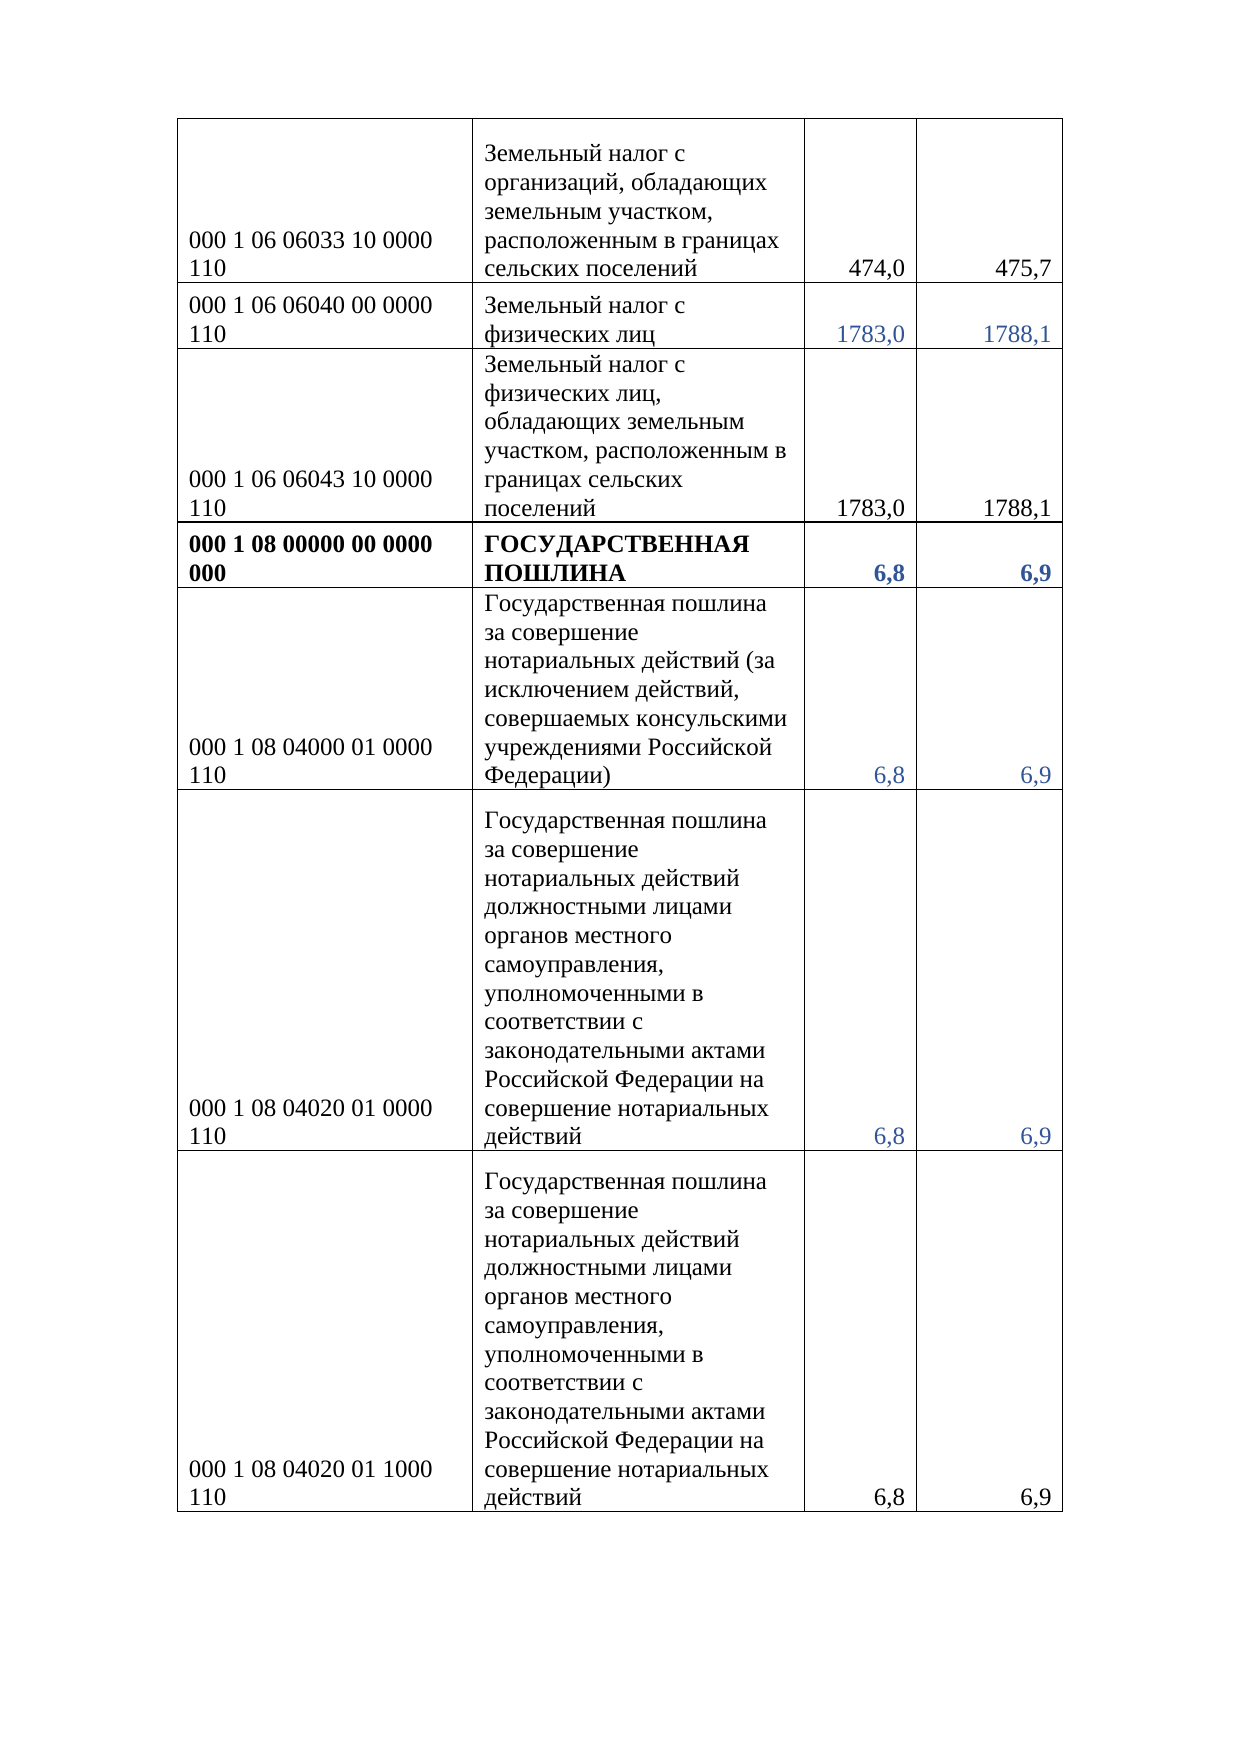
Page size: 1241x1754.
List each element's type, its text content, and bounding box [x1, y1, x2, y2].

table_cell 6,9 [917, 1151, 1062, 1511]
table_cell 000 1 06 06033 10 0000 110 [178, 119, 472, 282]
table_cell 1783,0 [805, 349, 916, 521]
table_cell 000 1 08 04020 01 1000 110 [178, 1151, 472, 1511]
table_cell 475,7 [917, 119, 1062, 282]
table_cell 000 1 08 00000 00 0000 000 [178, 523, 472, 587]
table_cell 000 1 06 06040 00 0000 110 [178, 283, 472, 348]
table_cell 6,9 [917, 523, 1062, 587]
table_cell 474,0 [805, 119, 916, 282]
table_cell 6,9 [917, 588, 1062, 789]
table_cell ГОСУДАРСТВЕННАЯ ПОШЛИНА [473, 523, 804, 587]
table_cell 6,8 [805, 1151, 916, 1511]
table_cell Земельный налог с физических лиц [473, 283, 804, 348]
table_cell 6,8 [805, 588, 916, 789]
table_cell 1788,1 [917, 349, 1062, 521]
table_cell Земельный налог с физических лиц, обладающих земельным участком, расположенным в границах сельских поселений [473, 349, 804, 521]
table_cell Государственная пошлина за совершение нотариальных действий (за исключением действий, совершаемых консульскими учреждениями Российской Федерации) [473, 588, 804, 789]
table_cell Государственная пошлина за совершение нотариальных действий должностными лицами органов местного самоуправления, уполномоченными в соответствии с законодательными актами Российской Федерации на совершение нотариальных действий [473, 790, 804, 1150]
table_cell Государственная пошлина за совершение нотариальных действий должностными лицами органов местного самоуправления, уполномоченными в соответствии с законодательными актами Российской Федерации на совершение нотариальных действий [473, 1151, 804, 1511]
table_cell 6,8 [805, 790, 916, 1150]
table_cell 000 1 08 04000 01 0000 110 [178, 588, 472, 789]
table_cell 6,9 [917, 790, 1062, 1150]
table_cell Земельный налог с организаций, обладающих земельным участком, расположенным в границах сельских поселений [473, 119, 804, 282]
table_cell 000 1 06 06043 10 0000 110 [178, 349, 472, 521]
table_cell 1788,1 [917, 283, 1062, 348]
table_cell 000 1 08 04020 01 0000 110 [178, 790, 472, 1150]
table_cell 1783,0 [805, 283, 916, 348]
table_cell 6,8 [805, 523, 916, 587]
